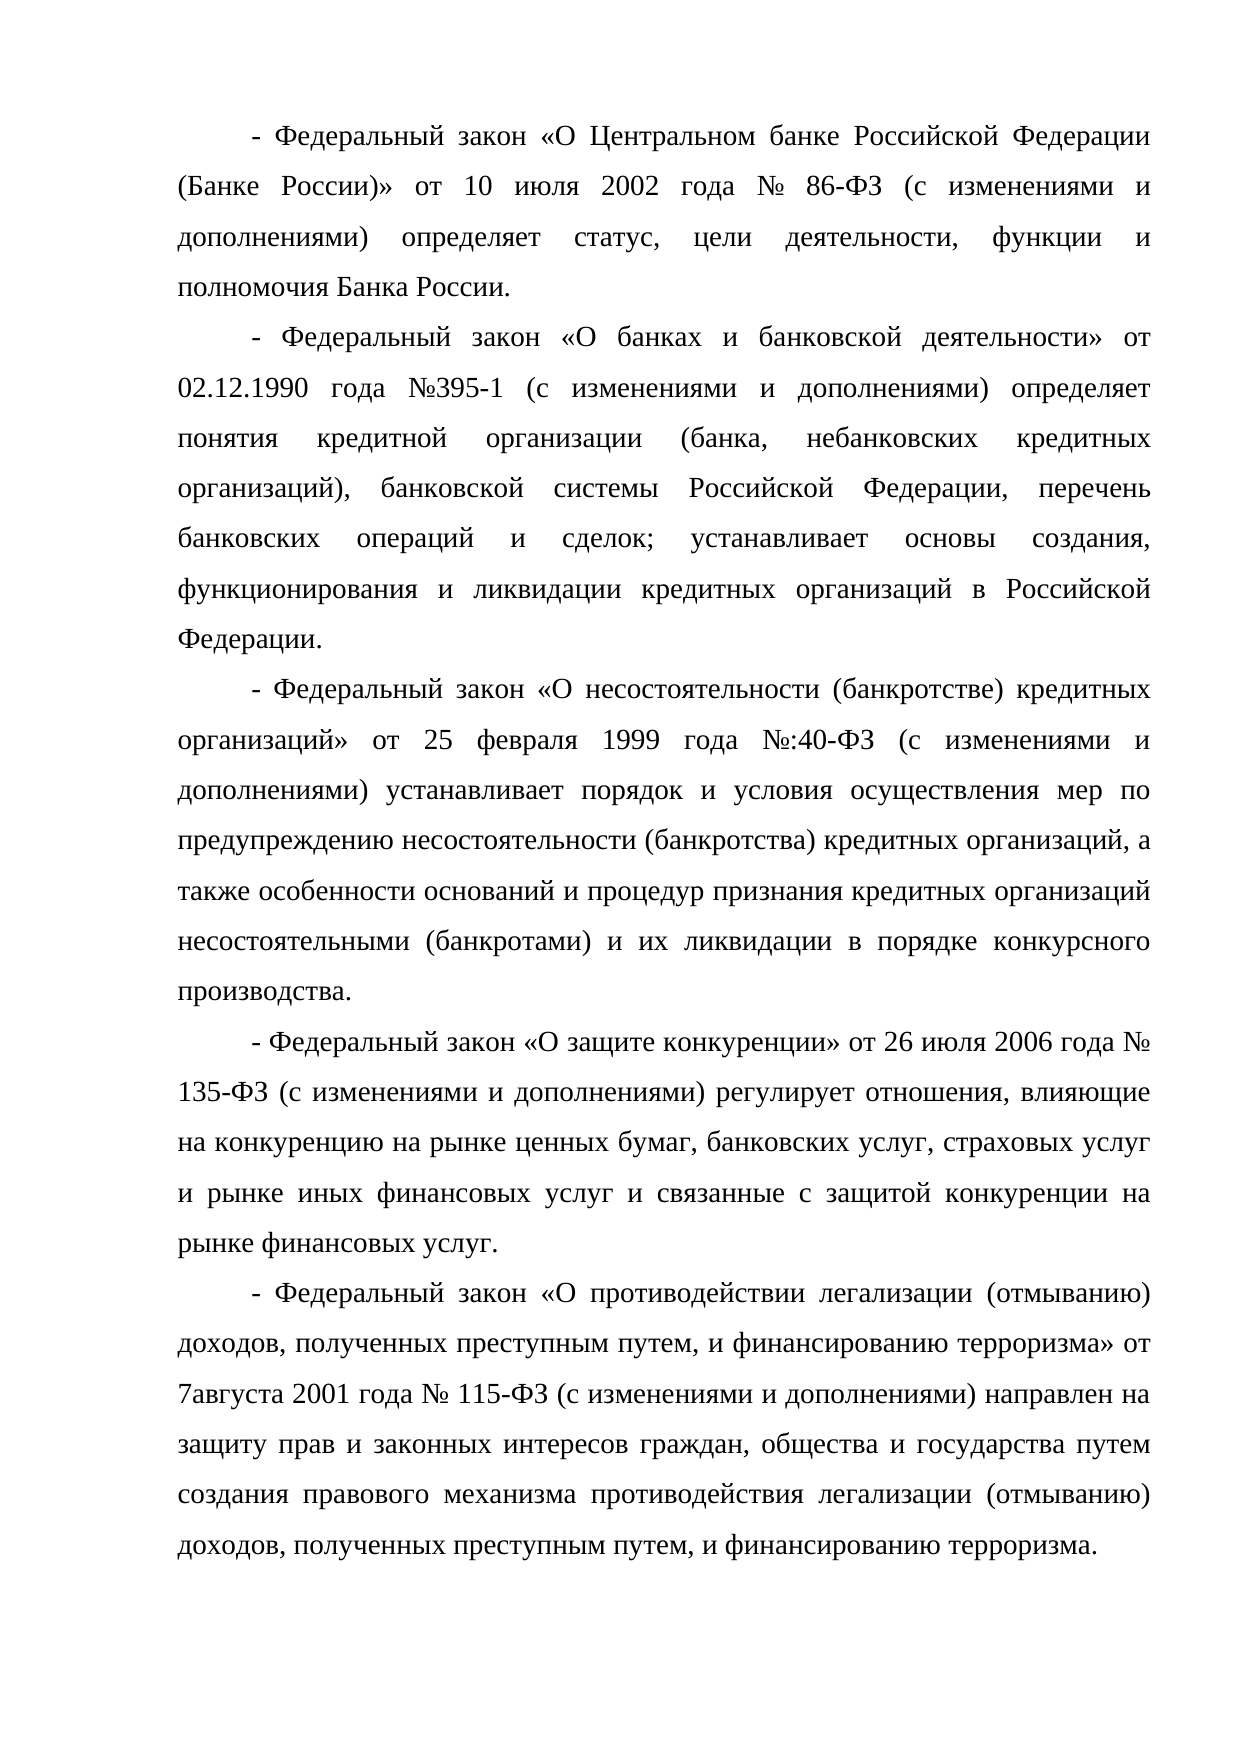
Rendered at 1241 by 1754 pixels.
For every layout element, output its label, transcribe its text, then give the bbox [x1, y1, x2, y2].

text - Федеральный закон «О противодействии легализации (отмыванию) доходов, полученных преступным путем, и финансированию терроризма» от 7августа 2001 года № 115-ФЗ (с изменениями и дополнениями) направлен на защиту прав и законных интересов граждан, общества и государства путем создания правового механизма противодействия легализации (отмыванию) доходов, полученных преступным путем, и финансированию терроризма. [177, 1275, 1152, 1560]
text - Федеральный закон «О несостоятельности (банкротстве) кредитных организаций» от 25 февраля 1999 года №:40-ФЗ (с изменениями и дополнениями) устанавливает порядок и условия осуществления мер по предупреждению несостоятельности (банкротства) кредитных организаций, а также особенности оснований и процедур признания кредитных организаций несостоятельными (банкротами) и их ликвидации в порядке конкурсного производства. [177, 672, 1152, 1007]
text - Федеральный закон «О Центральном банке Российской Федерации (Банке России)» от 10 июля 2002 года № 86-ФЗ (с изменениями и дополнениями) определяет статус, цели деятельности, функции и полномочия Банка России. [177, 118, 1152, 303]
text - Федеральный закон «О банках и банковской деятельности» от 02.12.1990 года №395-1 (с изменениями и дополнениями) определяет понятия кредитной организации (банка, небанковских кредитных организаций), банковской системы Российской Федерации, перечень банковских операций и сделок; устанавливает основы создания, функционирования и ликвидации кредитных организаций в Российской Федерации. [177, 319, 1152, 655]
text - Федеральный закон «О защите конкуренции» от 26 июля 2006 года № 135-ФЗ (с изменениями и дополнениями) регулирует отношения, влияющие на конкуренцию на рынке ценных бумаг, банковских услуг, страховых услуг и рынке иных финансовых услуг и связанные с защитой конкуренции на рынке финансовых услуг. [177, 1024, 1152, 1258]
